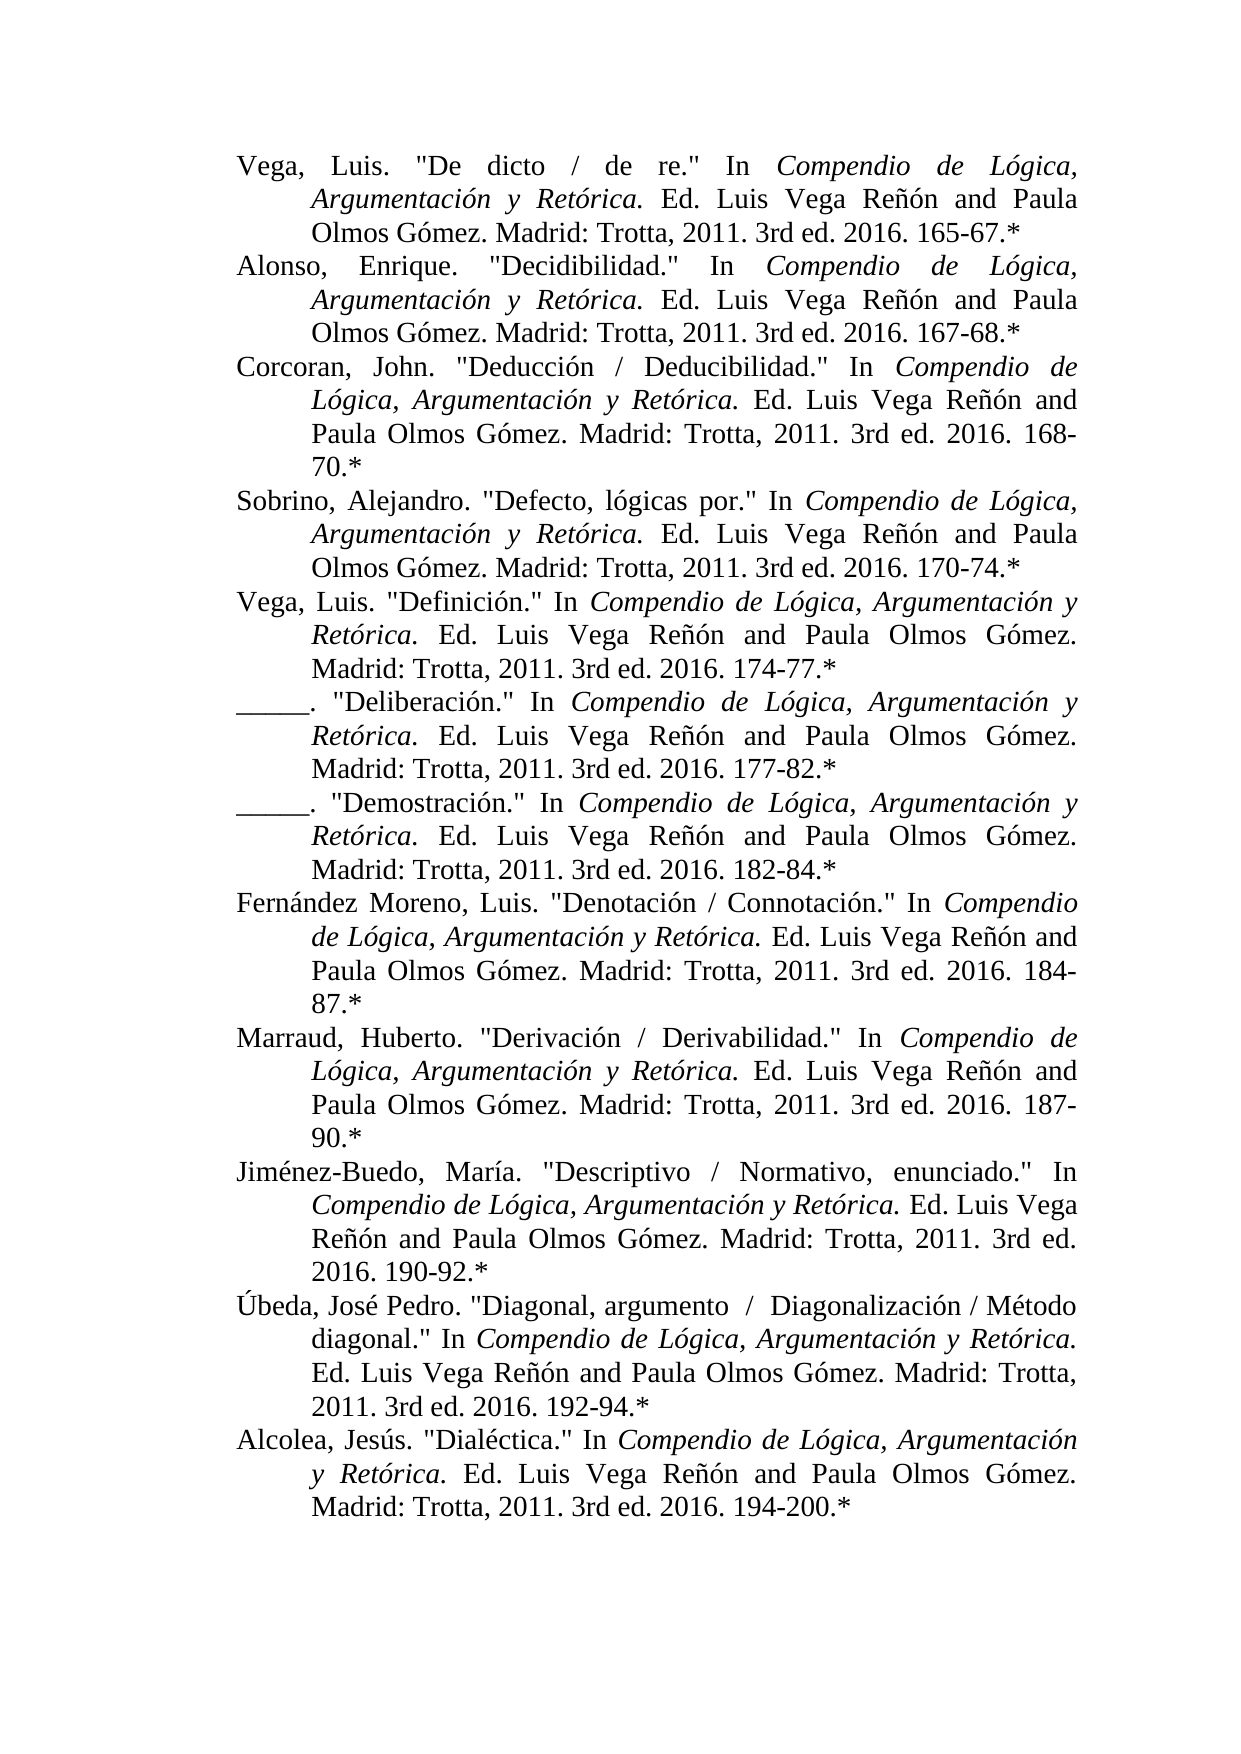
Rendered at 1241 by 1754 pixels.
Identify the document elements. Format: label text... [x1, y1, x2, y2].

text Úbeda, José Pedro. "Diagonal, argumento / Diagonalización / Método diagonal." In Compendio de Lógica, Argumentación y Retórica. Ed. Luis Vega Reñón and Paula Olmos Gómez. Madrid: Trotta, 2011. 3rd ed. 2016. 192-94.* [236, 1288, 1078, 1422]
text Fernández Moreno, Luis. "Denotación / Connotación." In Compendio de Lógica, Argumentación y Retórica. Ed. Luis Vega Reñón and Paula Olmos Gómez. Madrid: Trotta, 2011. 3rd ed. 2016. 184-87.* [236, 886, 1078, 1020]
text Alcolea, Jesús. "Dialéctica." In Compendio de Lógica, Argumentación y Retórica. Ed. Luis Vega Reñón and Paula Olmos Gómez. Madrid: Trotta, 2011. 3rd ed. 2016. 194-200.* [236, 1422, 1078, 1523]
text Corcoran, John. "Deducción / Deducibilidad." In Compendio de Lógica, Argumentación y Retórica. Ed. Luis Vega Reñón and Paula Olmos Gómez. Madrid: Trotta, 2011. 3rd ed. 2016. 168-70.* [236, 349, 1078, 483]
text Vega, Luis. "De dicto / de re." In Compendio de Lógica, Argumentación y Retórica. Ed. Luis Vega Reñón and Paula Olmos Gómez. Madrid: Trotta, 2011. 3rd ed. 2016. 165-67.* [236, 148, 1078, 248]
text Jiménez-Buedo, María. "Descriptivo / Normativo, enunciado." In Compendio de Lógica, Argumentación y Retórica. Ed. Luis Vega Reñón and Paula Olmos Gómez. Madrid: Trotta, 2011. 3rd ed. 2016. 190-92.* [236, 1154, 1078, 1288]
text Vega, Luis. "Definición." In Compendio de Lógica, Argumentación y Retórica. Ed. Luis Vega Reñón and Paula Olmos Gómez. Madrid: Trotta, 2011. 3rd ed. 2016. 174-77.* [236, 584, 1078, 684]
text Marraud, Huberto. "Derivación / Derivabilidad." In Compendio de Lógica, Argumentación y Retórica. Ed. Luis Vega Reñón and Paula Olmos Gómez. Madrid: Trotta, 2011. 3rd ed. 2016. 187-90.* [236, 1020, 1078, 1154]
text _____. "Deliberación." In Compendio de Lógica, Argumentación y Retórica. Ed. Luis Vega Reñón and Paula Olmos Gómez. Madrid: Trotta, 2011. 3rd ed. 2016. 177-82.* [236, 684, 1078, 785]
text _____. "Demostración." In Compendio de Lógica, Argumentación y Retórica. Ed. Luis Vega Reñón and Paula Olmos Gómez. Madrid: Trotta, 2011. 3rd ed. 2016. 182-84.* [236, 785, 1078, 886]
text Alonso, Enrique. "Decidibilidad." In Compendio de Lógica, Argumentación y Retórica. Ed. Luis Vega Reñón and Paula Olmos Gómez. Madrid: Trotta, 2011. 3rd ed. 2016. 167-68.* [236, 248, 1078, 349]
text Sobrino, Alejandro. "Defecto, lógicas por." In Compendio de Lógica, Argumentación y Retórica. Ed. Luis Vega Reñón and Paula Olmos Gómez. Madrid: Trotta, 2011. 3rd ed. 2016. 170-74.* [236, 483, 1078, 584]
